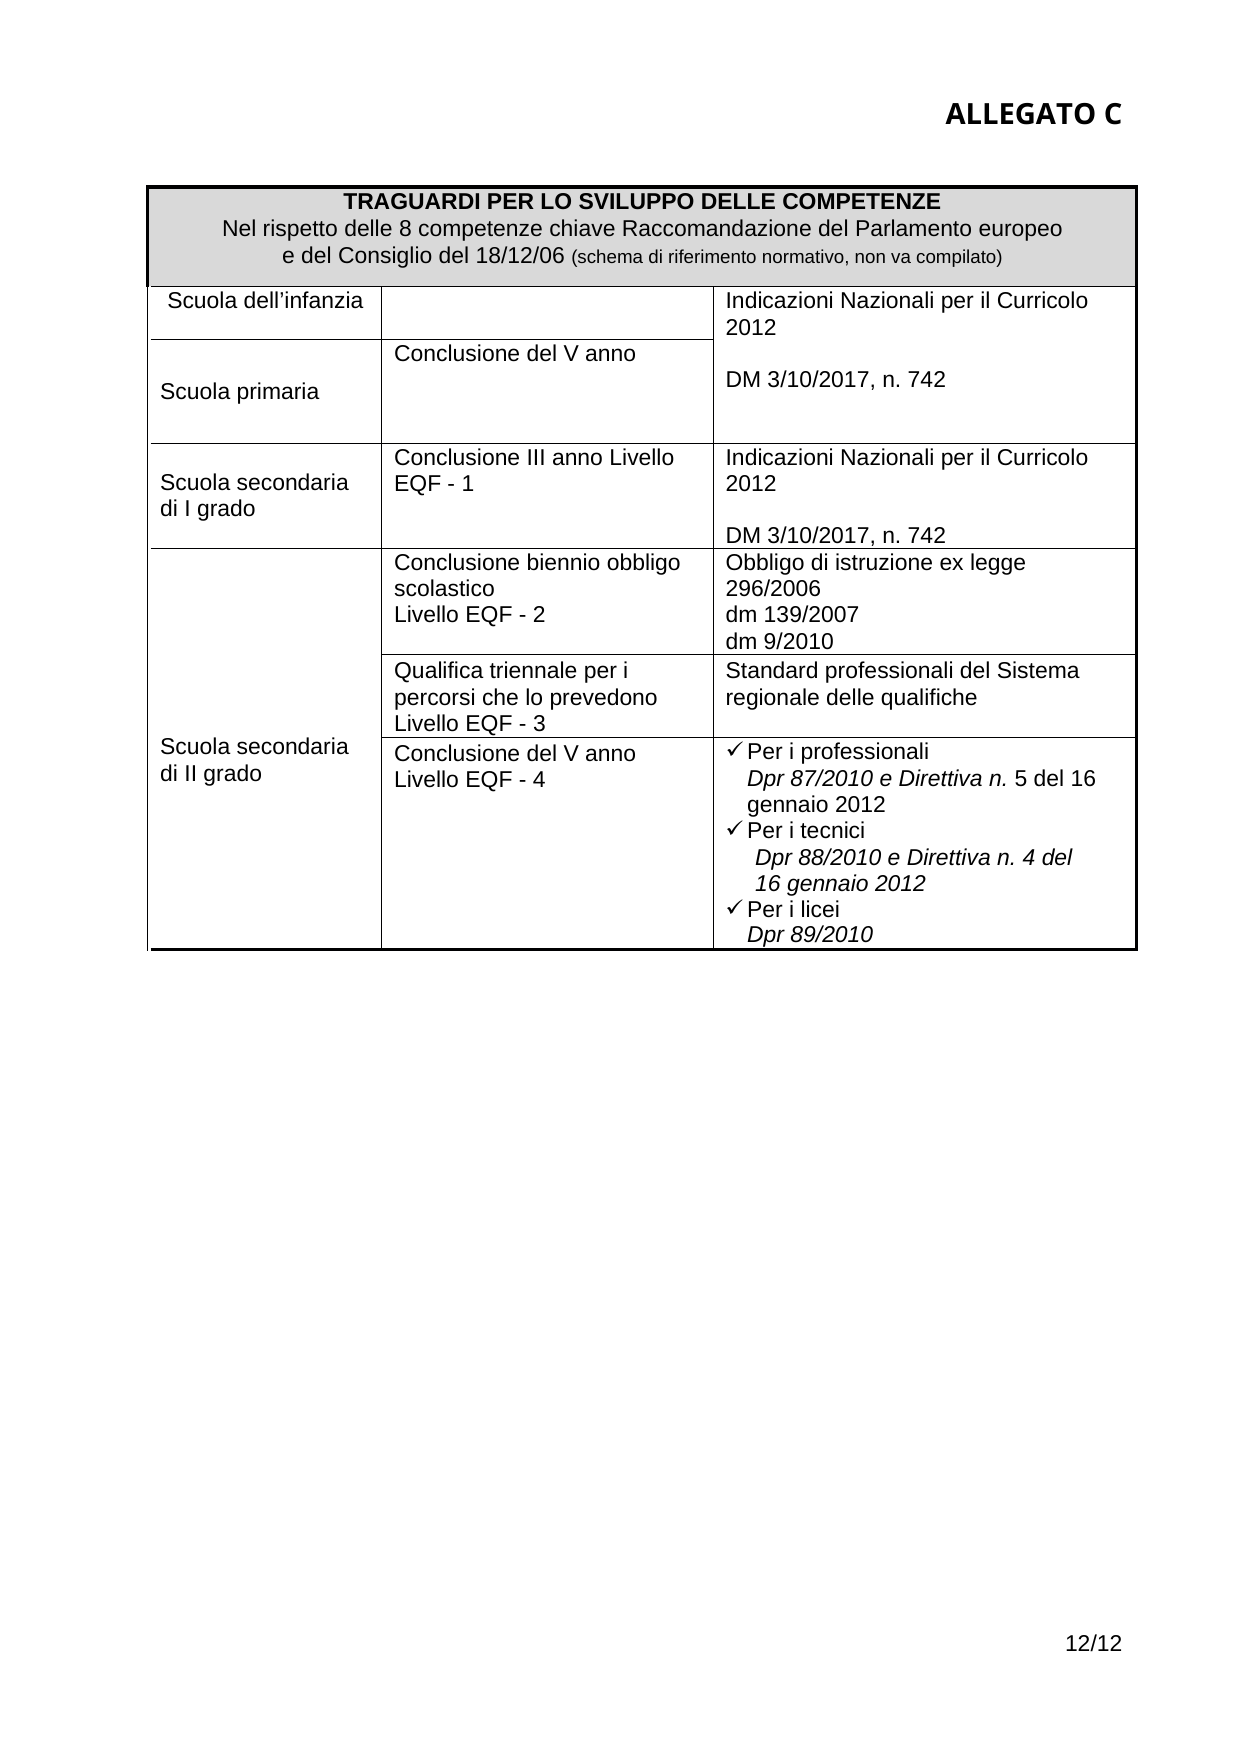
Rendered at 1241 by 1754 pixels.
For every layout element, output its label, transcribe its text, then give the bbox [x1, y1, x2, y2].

table_cell Obbligo di istruzione ex legge 296/2006 dm 139/2007 dm 9/2010 [714, 549, 1135, 654]
table_cell Indicazioni Nazionali per il Curricolo 2012 DM 3/10/2017, n. 742 [714, 444, 1135, 548]
table_cell Qualifica triennale per i percorsi che lo prevedono Livello EQF - 3 [382, 655, 713, 736]
table_cell Scuola secondaria di I grado [148, 443, 381, 548]
table_cell Conclusione del V anno Livello EQF - 4 [382, 738, 713, 947]
table_cell Scuola dell’infanzia [148, 286, 381, 338]
table_cell [382, 287, 713, 338]
table_cell Indicazioni Nazionali per il Curricolo 2012 DM 3/10/2017, n. 742 [714, 287, 1135, 443]
table_cell Scuola secondaria di II grado [148, 548, 381, 947]
table_cell Conclusione del V anno [382, 340, 713, 443]
table_cell Standard professionali del Sistema regionale delle qualifiche [714, 655, 1135, 736]
table_cell Conclusione III anno Livello EQF - 1 [382, 444, 713, 548]
table_cell Conclusione biennio obbligo scolastico Livello EQF - 2 [382, 549, 713, 654]
table_cell Scuola primaria [148, 339, 381, 443]
subtitle ALLEGATO C [118, 93, 1122, 133]
table_header TRAGUARDI PER LO SVILUPPO DELLE COMPETENZE Nel rispetto delle 8 competenze chiave Raccomandazione del Parlamento europeo e del Consiglio del 18/12/06 (schema di riferimento normativo, non va compilato) [149, 189, 1135, 286]
table_cell Per i professionali Dpr 87/2010 e Direttiva n. 5 del 16 gennaio 2012 Per i tecnici Dpr 88/2010 e Direttiva n. 4 del 16 gennaio 2012 Per i licei Dpr 89/2010 [714, 738, 1135, 947]
